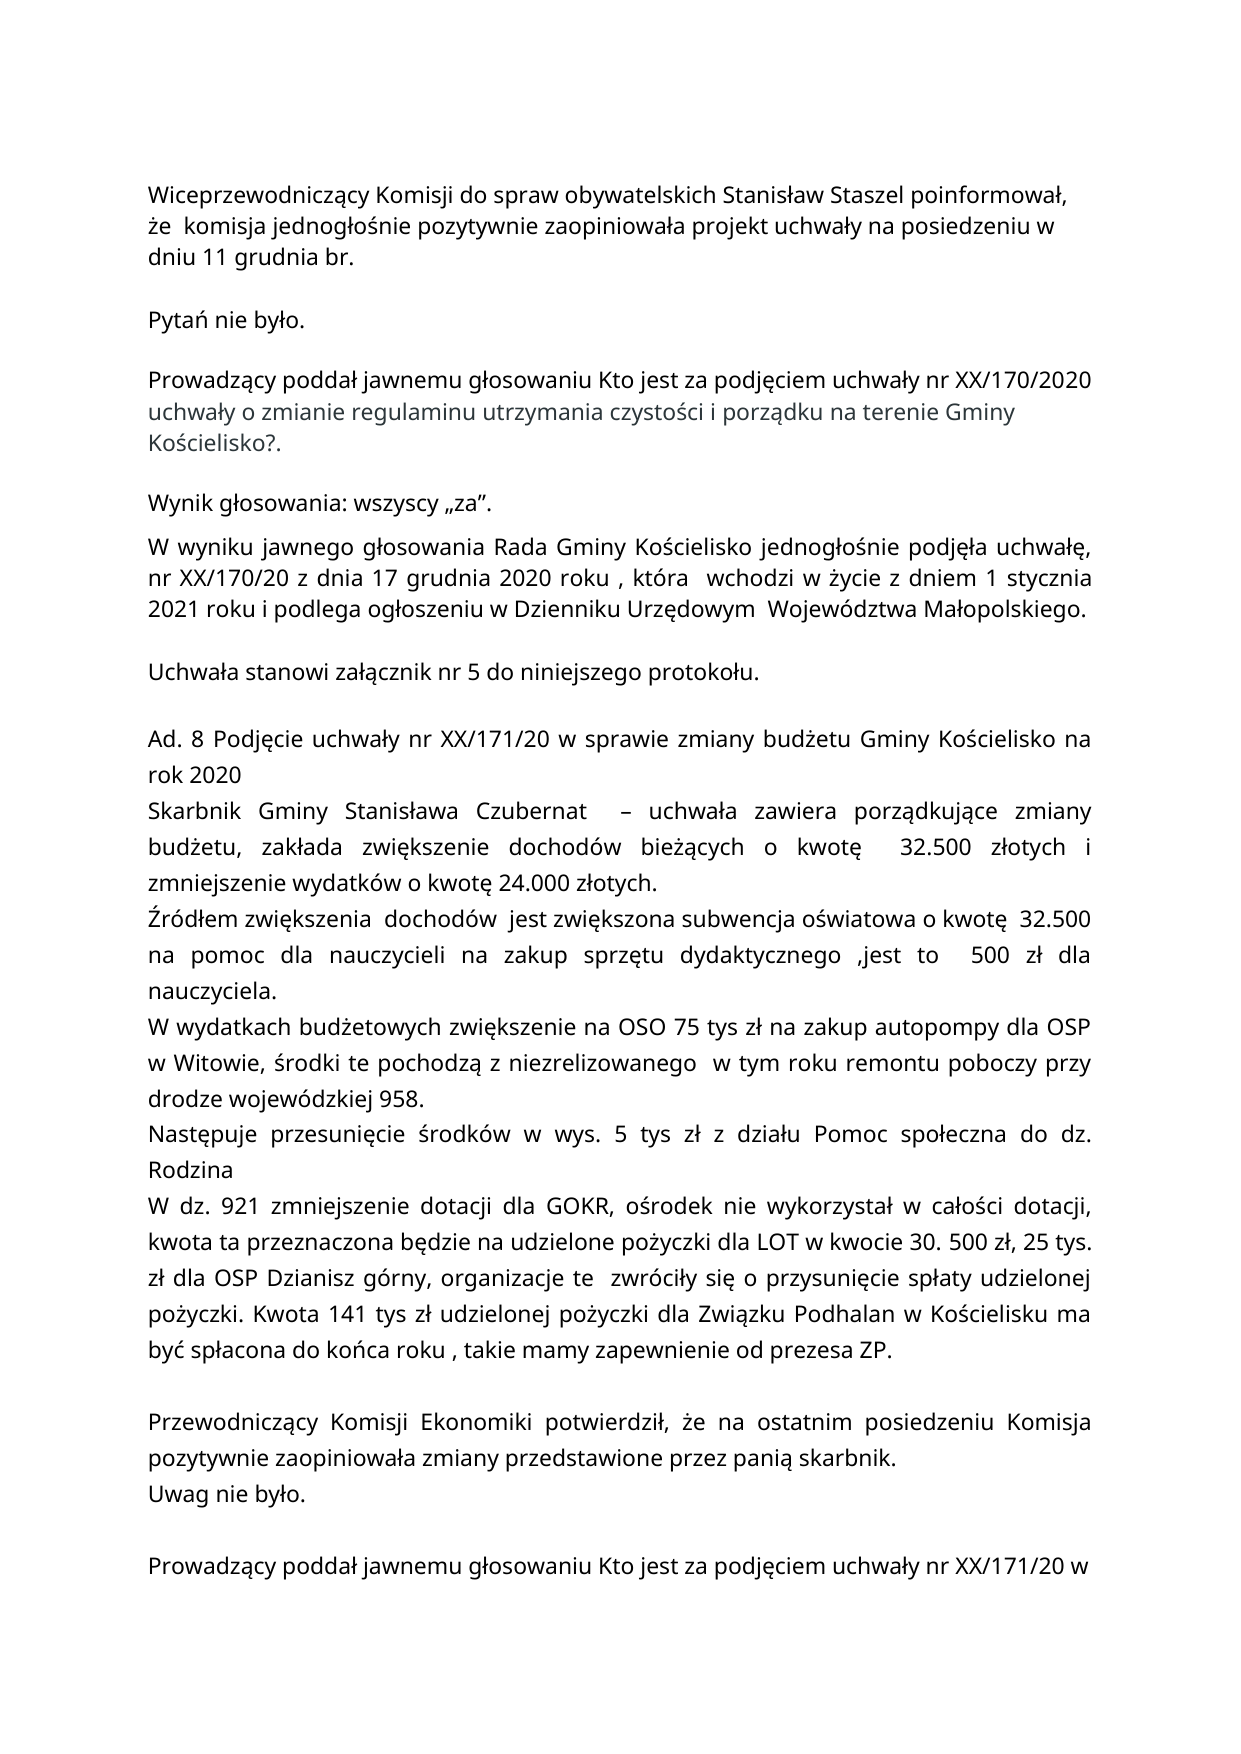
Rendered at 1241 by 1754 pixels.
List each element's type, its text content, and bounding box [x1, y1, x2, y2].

text Wynik głosowania: wszyscy „za”. [148, 487, 1093, 518]
text Skarbnik Gminy Stanisława Czubernat – uchwała zawiera porządkujące zmiany budżetu, zakłada zwiększenie dochodów bieżących o kwotę 32.500 złotych i zmniejszenie wydatków o kwotę 24.000 złotych. [148, 795, 1093, 898]
text Prowadzący poddał jawnemu głosowaniu Kto jest za podjęciem uchwały nr XX/170/2020 uchwały o zmianie regulaminu utrzymania czystości i porządku na terenie Gminy Kościelisko?. [148, 364, 1093, 458]
text Następuje przesunięcie środków w wys. 5 tys zł z działu Pomoc społeczna do dz. Rodzina [148, 1118, 1093, 1186]
text Wiceprzewodniczący Komisji do spraw obywatelskich Stanisław Staszel poinformował, że komisja jednogłośnie pozytywnie zaopiniowała projekt uchwały na posiedzeniu w dniu 11 grudnia br. [148, 179, 1093, 273]
text Przewodniczący Komisji Ekonomiki potwierdził, że na ostatnim posiedzeniu Komisja pozytywnie zaopiniowała zmiany przedstawione przez panią skarbnik. [148, 1406, 1093, 1473]
text W wydatkach budżetowych zwiększenie na OSO 75 tys zł na zakup autopompy dla OSP w Witowie, środki te pochodzą z niezrelizowanego w tym roku remontu poboczy przy drodze wojewódzkiej 958. [148, 1011, 1093, 1114]
text Ad. 8 Podjęcie uchwały nr XX/171/20 w sprawie zmiany budżetu Gminy Kościelisko na rok 2020 [148, 723, 1093, 790]
text W wyniku jawnego głosowania Rada Gminy Kościelisko jednogłośnie podjęła uchwałę, nr XX/170/20 z dnia 17 grudnia 2020 roku , która wchodzi w życie z dniem 1 stycznia 2021 roku i podlega ogłoszeniu w Dzienniku Urzędowym Województwa Małopolskiego. [148, 531, 1093, 625]
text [148, 1550, 1093, 1581]
text Źródłem zwiększenia dochodów jest zwiększona subwencja oświatowa o kwotę 32.500 na pomoc dla nauczycieli na zakup sprzętu dydaktycznego ,jest to 500 zł dla nauczyciela. [148, 903, 1093, 1006]
text Uwag nie było. [148, 1478, 1093, 1509]
text W dz. 921 zmniejszenie dotacji dla GOKR, ośrodek nie wykorzystał w całości dotacji, kwota ta przeznaczona będzie na udzielone pożyczki dla LOT w kwocie 30. 500 zł, 25 tys. zł dla OSP Dzianisz górny, organizacje te zwróciły się o przysunięcie spłaty udzielonej pożyczki. Kwota 141 tys zł udzielonej pożyczki dla Związku Podhalan w Kościelisku ma być spłacona do końca roku , takie mamy zapewnienie od prezesa ZP. [148, 1190, 1093, 1365]
text Uchwała stanowi załącznik nr 5 do niniejszego protokołu. [148, 656, 1093, 687]
text Pytań nie było. [148, 304, 1093, 335]
